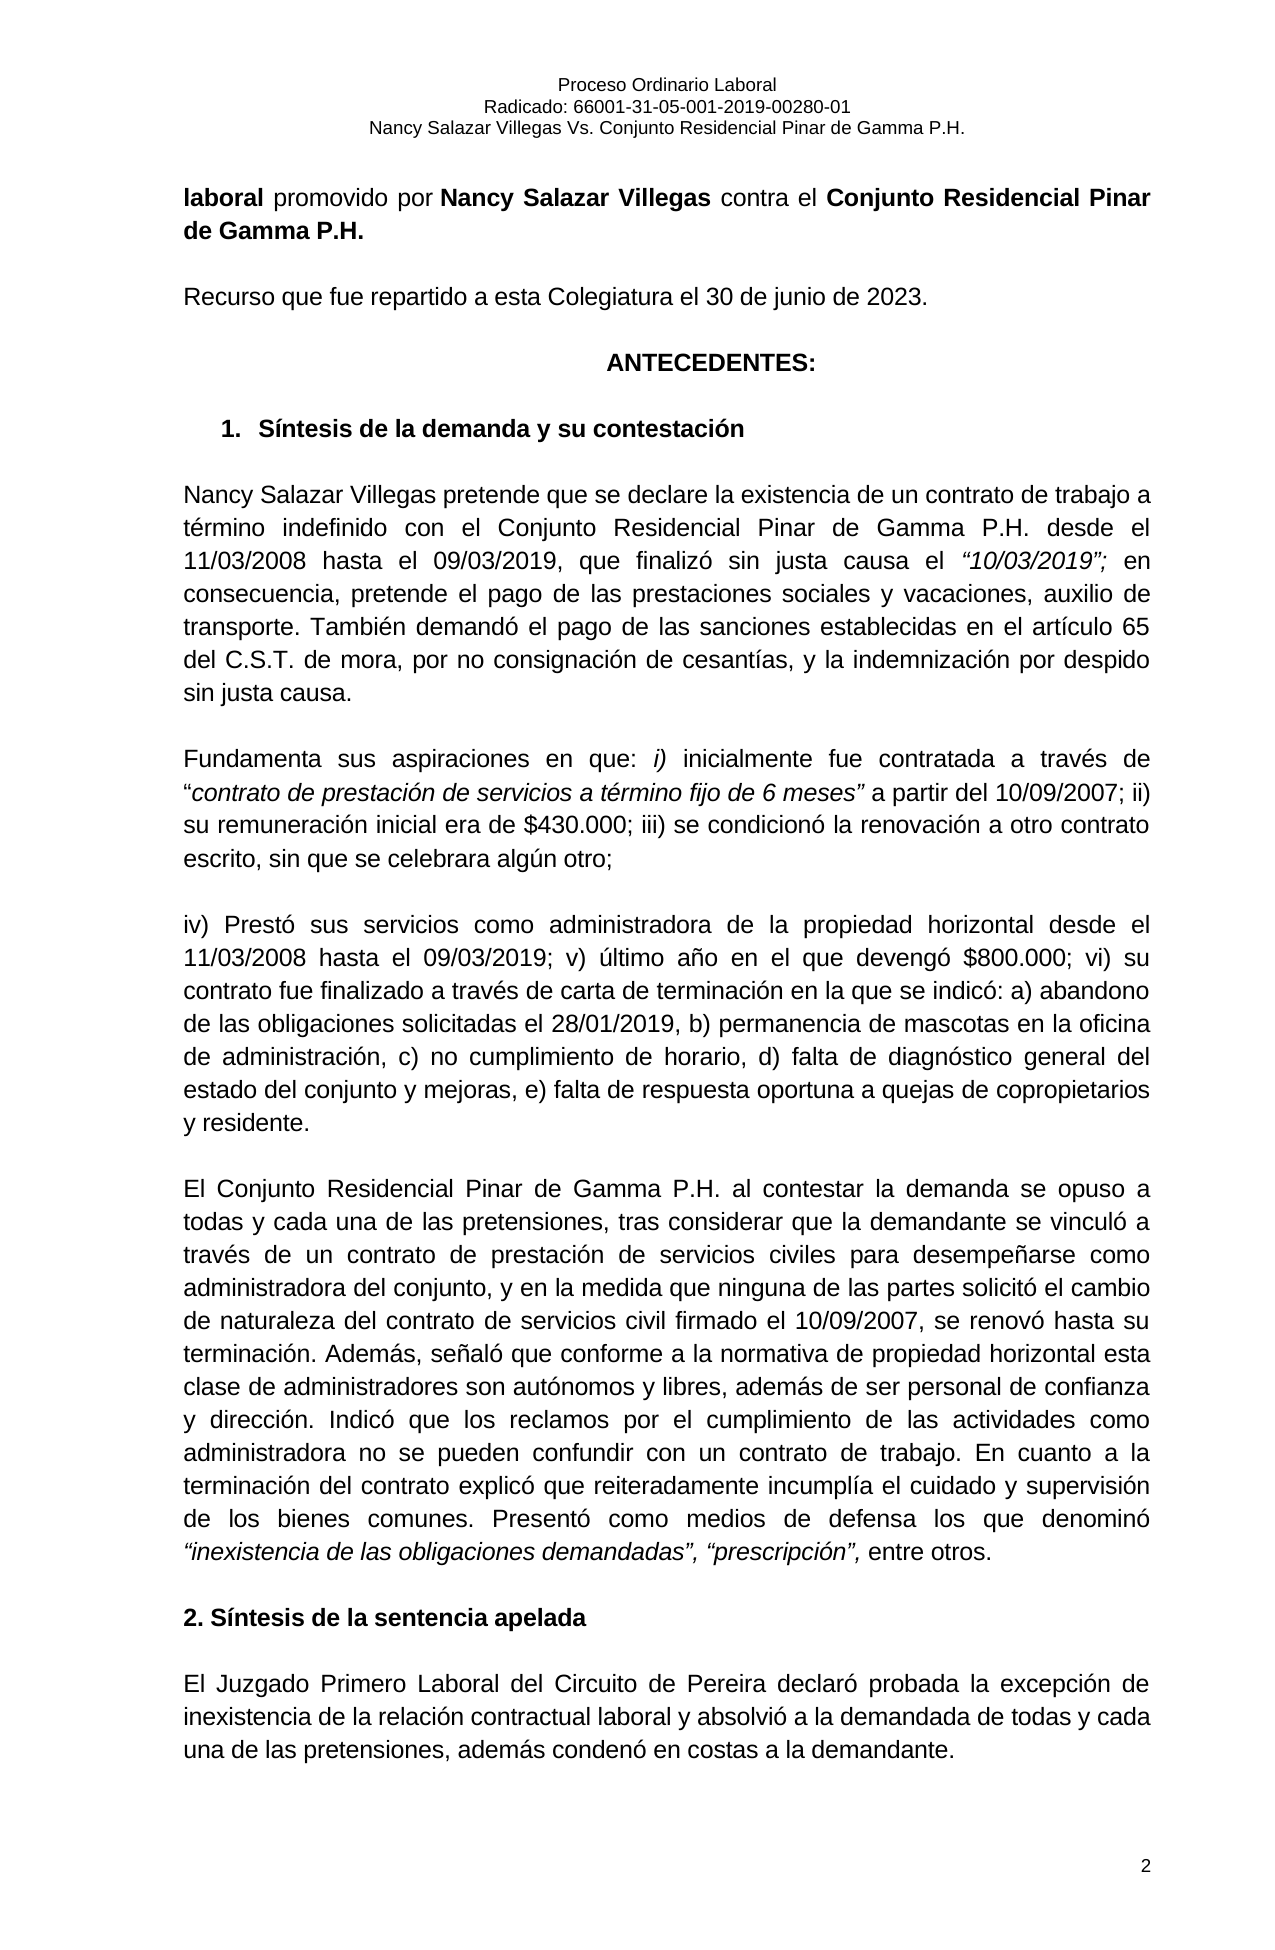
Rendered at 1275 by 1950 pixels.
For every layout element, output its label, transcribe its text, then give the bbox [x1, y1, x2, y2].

text Nancy Salazar Villegas pretende que se declare la existencia de un contrato de trabajo a término indefinido con el Conjunto Residencial Pinar de Gamma P.H. desde el 11/03/2008 hasta el 09/03/2019, que finalizó sin justa causa el “10/03/2019”; en consecuencia, pretende el pago de las prestaciones sociales y vacaciones, auxilio de transporte. También demandó el pago de las sanciones establecidas en el artículo 65 del C.S.T. de mora, por no consignación de cesantías, y la indemnización por despido sin justa causa. [183, 480, 1151, 707]
text 2. Síntesis de la sentencia apelada [183, 1603, 1151, 1632]
text Recurso que fue repartido a esta Colegiatura el 30 de junio de 2023. [183, 282, 1151, 311]
text El Juzgado Primero Laboral del Circuito de Pereira declaró probada la excepción de inexistencia de la relación contractual laboral y absolvió a la demandada de todas y cada una de las pretensiones, además condenó en costas a la demandante. [183, 1669, 1151, 1764]
text iv) Prestó sus servicios como administradora de la propiedad horizontal desde el 11/03/2008 hasta el 09/03/2019; v) último año en el que devengó $800.000; vi) su contrato fue finalizado a través de carta de terminación en la que se indicó: a) abandono de las obligaciones solicitadas el 28/01/2019, b) permanencia de mascotas en la oficina de administración, c) no cumplimiento de horario, d) falta de diagnóstico general del estado del conjunto y mejoras, e) falta de respuesta oportuna a quejas de copropietarios y residente. [183, 909, 1151, 1136]
text ANTECEDENTES: [183, 348, 1151, 377]
text El Conjunto Residencial Pinar de Gamma P.H. al contestar la demanda se opuso a todas y cada una de las pretensiones, tras considerar que la demandante se vinculó a través de un contrato de prestación de servicios civiles para desempeñarse como administradora del conjunto, y en la medida que ninguna de las partes solicitó el cambio de naturaleza del contrato de servicios civil firmado el 10/09/2007, se renovó hasta su terminación. Además, señaló que conforme a la normativa de propiedad horizontal esta clase de administradores son autónomos y libres, además de ser personal de confianza y dirección. Indicó que los reclamos por el cumplimiento de las actividades como administradora no se pueden confundir con un contrato de trabajo. En cuanto a la terminación del contrato explicó que reiteradamente incumplía el cuidado y supervisión de los bienes comunes. Presentó como medios de defensa los que denominó “inexistencia de las obligaciones demandadas”, “prescripción”, entre otros. [183, 1174, 1151, 1566]
text Fundamenta sus aspiraciones en que: i) inicialmente fue contratada a través de “contrato de prestación de servicios a término fijo de 6 meses” a partir del 10/09/2007; ii) su remuneración inicial era de $430.000; iii) se condicionó la renovación a otro contrato escrito, sin que se celebrara algún otro; [183, 744, 1151, 872]
list Síntesis de la demanda y su contestación [221, 414, 1151, 443]
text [183, 183, 1151, 245]
